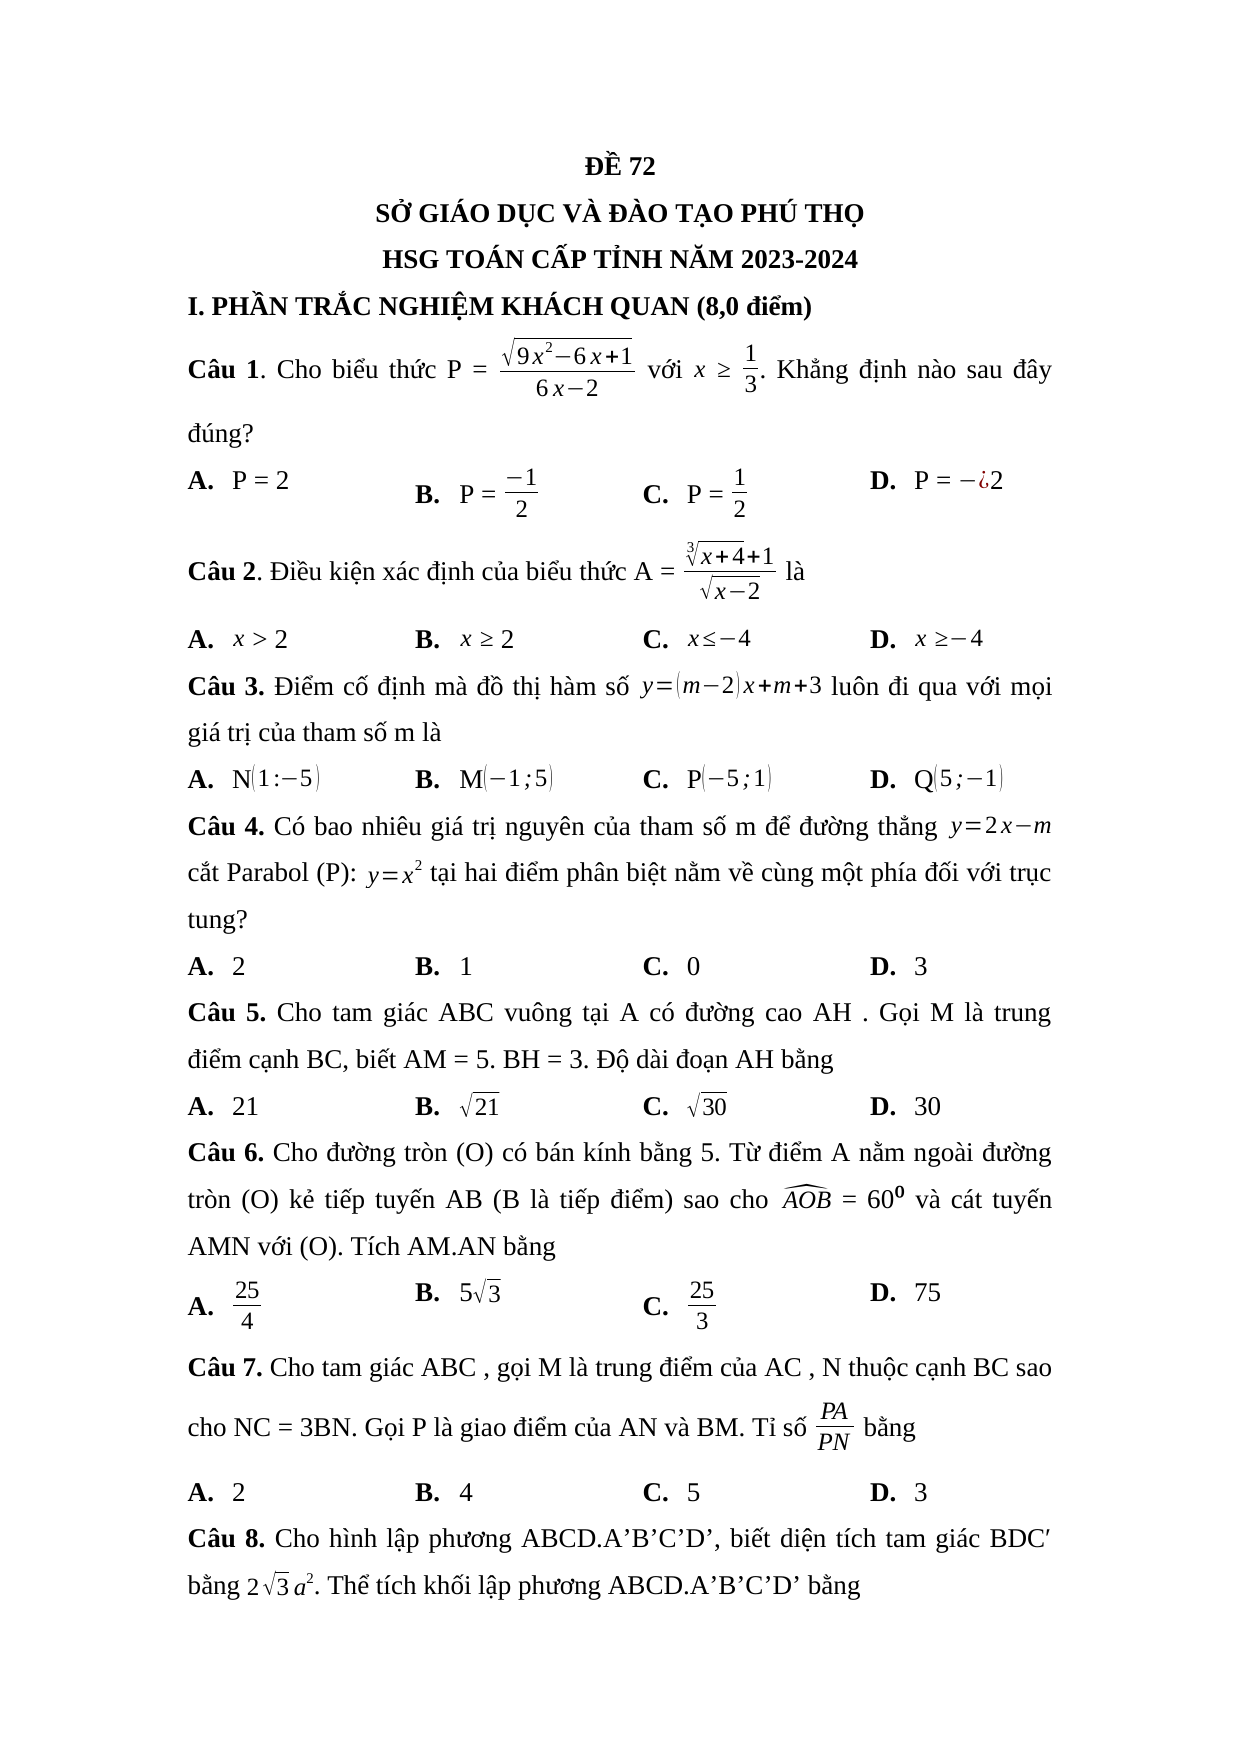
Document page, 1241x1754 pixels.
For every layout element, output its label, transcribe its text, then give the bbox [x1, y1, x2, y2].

list 21 [187, 1090, 371, 1121]
list 3 [870, 1476, 1053, 1507]
list 2 [187, 1476, 371, 1507]
text Câu 6. Cho đường tròn (O) có bán kính bằng 5. Từ điểm A nằm ngoài đường tròn (O) kẻ tiếp tuyến AB (B là tiếp điểm) sao cho = 60⁰ và cát tuyến AMN với (O). Tích AM.AN bằng [187, 1136, 1053, 1261]
list P = 2 [870, 464, 1053, 495]
text SỞ GIÁO DỤC VÀ ĐÀO TẠO PHÚ THỌ [187, 197, 1053, 228]
text Câu 5. Cho tam giác ABC vuông tại A có đường cao AH . Gọi M là trung điểm cạnh BC, biết AM = 5. BH = 3. Độ dài đoạn AH bằng [187, 996, 1053, 1074]
list 30 [870, 1090, 1053, 1121]
list P = [415, 464, 598, 523]
text Câu 8. Cho hình lập phương ABCD.A’B’C’D’, biết diện tích tam giác BDC′ bằng . Thể tích khối lập phương ABCD.A’B’C’D’ bằng [187, 1522, 1053, 1600]
list 3 [870, 950, 1053, 981]
list > 2 [187, 623, 371, 654]
list 2 [187, 950, 371, 981]
text ĐỀ 72 [187, 150, 1053, 181]
text Câu 1. Cho biểu thức P = với . Khẳng định nào sau đây đúng? [187, 337, 1053, 448]
text Câu 3. Điểm cố định mà đồ thị hàm số luôn đi qua với mọi giá trị của tham số m là [187, 670, 1053, 748]
text I. PHẦN TRẮC NGHIỆM KHÁCH QUAN (8,0 điểm) [187, 290, 1053, 321]
list P [642, 763, 825, 794]
text Câu 2. Điều kiện xác định của biểu thức A = là [187, 538, 1053, 604]
text Câu 4. Có bao nhiêu giá trị nguyên của tham số m để đường thẳng cắt Parabol (P): tại hai điểm phân biệt nằm về cùng một phía đối với trục tung? [187, 810, 1053, 934]
list M [415, 763, 598, 794]
list Q [870, 763, 1053, 794]
list 5 [415, 1276, 598, 1308]
text Câu 7. Cho tam giác ABC , gọi M là trung điểm của AC , N thuộc cạnh BC sao cho NC = 3BN. Gọi P là giao điểm của AN và BM. Tỉ số bằng [187, 1351, 1053, 1457]
text HSG TOÁN CẤP TỈNH NĂM 2023-2024 [187, 243, 1053, 274]
list 4 [415, 1476, 598, 1507]
list 2 [415, 623, 598, 654]
list N [187, 763, 371, 794]
list 1 [415, 950, 598, 981]
list 5 [642, 1476, 825, 1507]
list P = 2 [187, 464, 371, 495]
list 75 [870, 1276, 1053, 1308]
list 0 [642, 950, 825, 981]
list P = [642, 464, 825, 523]
